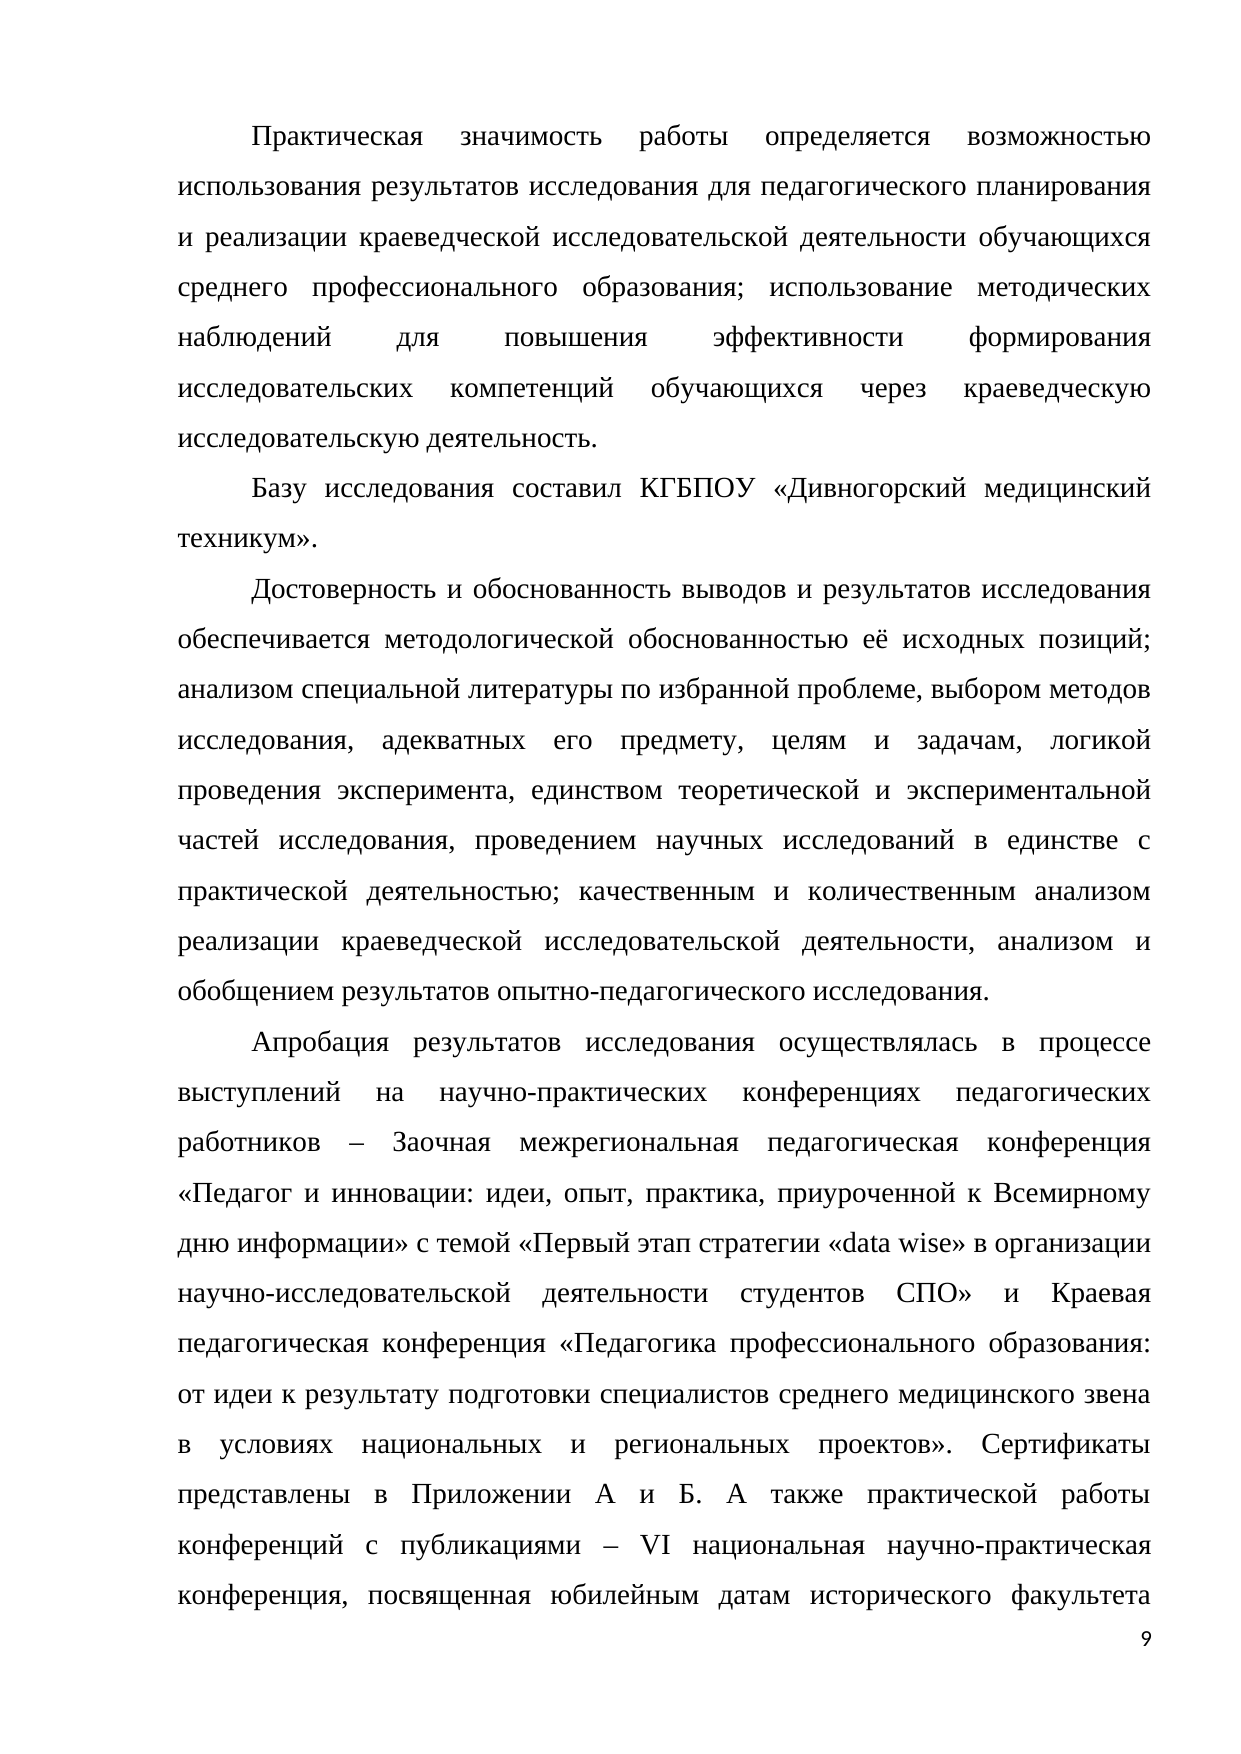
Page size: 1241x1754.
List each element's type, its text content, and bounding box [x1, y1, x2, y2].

text Практическая значимость работы определяется возможностью использования результатов исследования для педагогического планирования и реализации краеведческой исследовательской деятельности обучающихся среднего профессионального образования; использование методических наблюдений для повышения эффективности формирования исследовательских компетенций обучающихся через краеведческую исследовательскую деятельность. [177, 118, 1152, 453]
text Достоверность и обоснованность выводов и результатов исследования обеспечивается методологической обоснованностью её исходных позиций; анализом специальной литературы по избранной проблеме, выбором методов исследования, адекватных его предмету, целям и задачам, логикой проведения эксперимента, единством теоретической и экспериментальной частей исследования, проведением научных исследований в единстве с практической деятельностью; качественным и количественным анализом реализации краеведческой исследовательской деятельности, анализом и обобщением результатов опытно-педагогического исследования. [177, 571, 1152, 1007]
text Базу исследования составил КГБПОУ «Дивногорский медицинский техникум». [177, 470, 1152, 554]
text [177, 1024, 1152, 1611]
